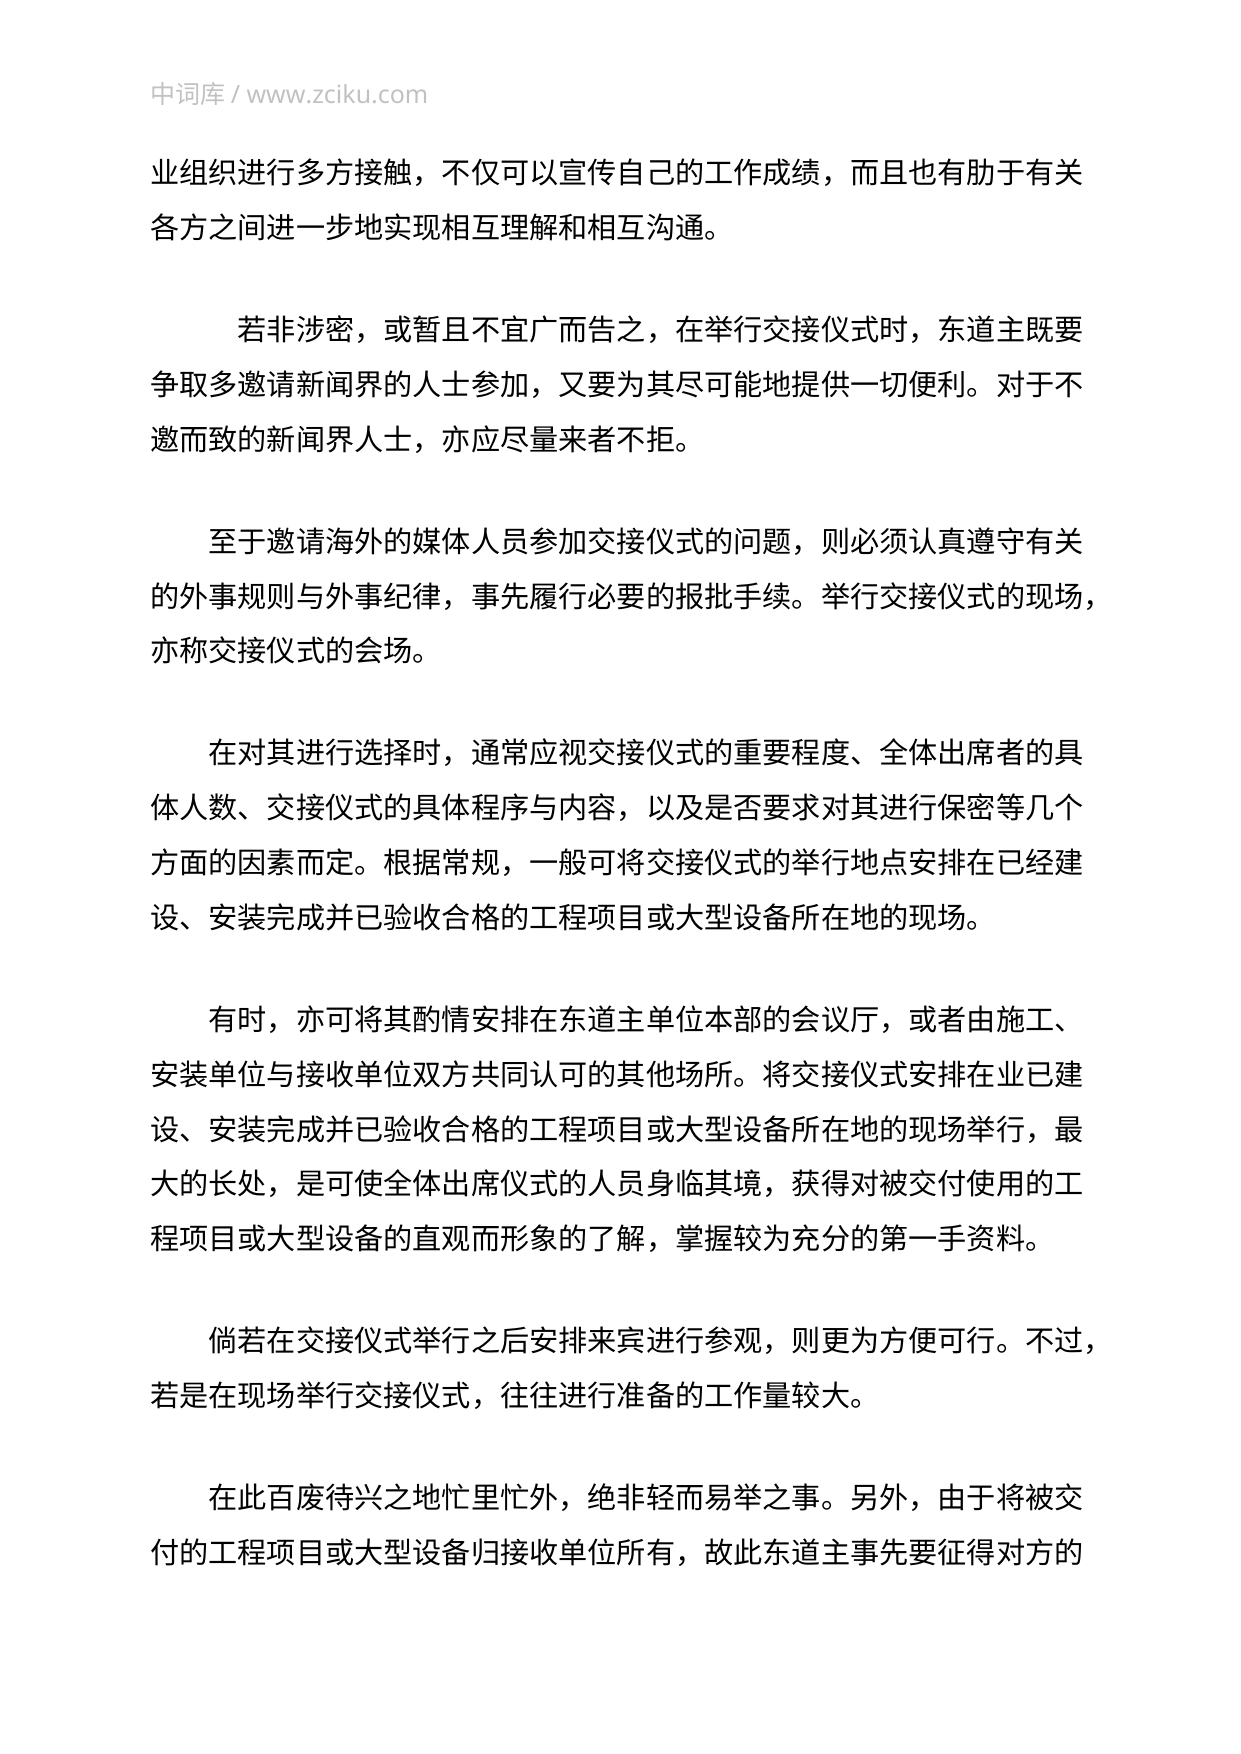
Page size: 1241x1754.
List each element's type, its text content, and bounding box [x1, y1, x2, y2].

text 在对其进行选择时，通常应视交接仪式的重要程度、全体出席者的具体人数、交接仪式的具体程序与内容，以及是否要求对其进行保密等几个方面的因素而定。根据常规，一般可将交接仪式的举行地点安排在已经建设、安装完成并已验收合格的工程项目或大型设备所在地的现场。 [150, 730, 1090, 937]
text 倘若在交接仪式举行之后安排来宾进行参观，则更为方便可行。不过，若是在现场举行交接仪式，往往进行准备的工作量较大。 [150, 1318, 1090, 1415]
text 有时，亦可将其酌情安排在东道主单位本部的会议厅，或者由施工、安装单位与接收单位双方共同认可的其他场所。将交接仪式安排在业已建设、安装完成并已验收合格的工程项目或大型设备所在地的现场举行，最大的长处，是可使全体出席仪式的人员身临其境，获得对被交付使用的工程项目或大型设备的直观而形象的了解，掌握较为充分的第一手资料。 [150, 996, 1090, 1258]
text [150, 1474, 1090, 1571]
text 至于邀请海外的媒体人员参加交接仪式的问题，则必须认真遵守有关的外事规则与外事纪律，事先履行必要的报批手续。举行交接仪式的现场，亦称交接仪式的会场。 [150, 518, 1090, 670]
text 若非涉密，或暂且不宜广而告之，在举行交接仪式时，东道主既要争取多邀请新闻界的人士参加，又要为其尽可能地提供一切便利。对于不邀而致的新闻界人士，亦应尽量来者不拒。 [150, 307, 1090, 459]
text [150, 150, 1090, 247]
